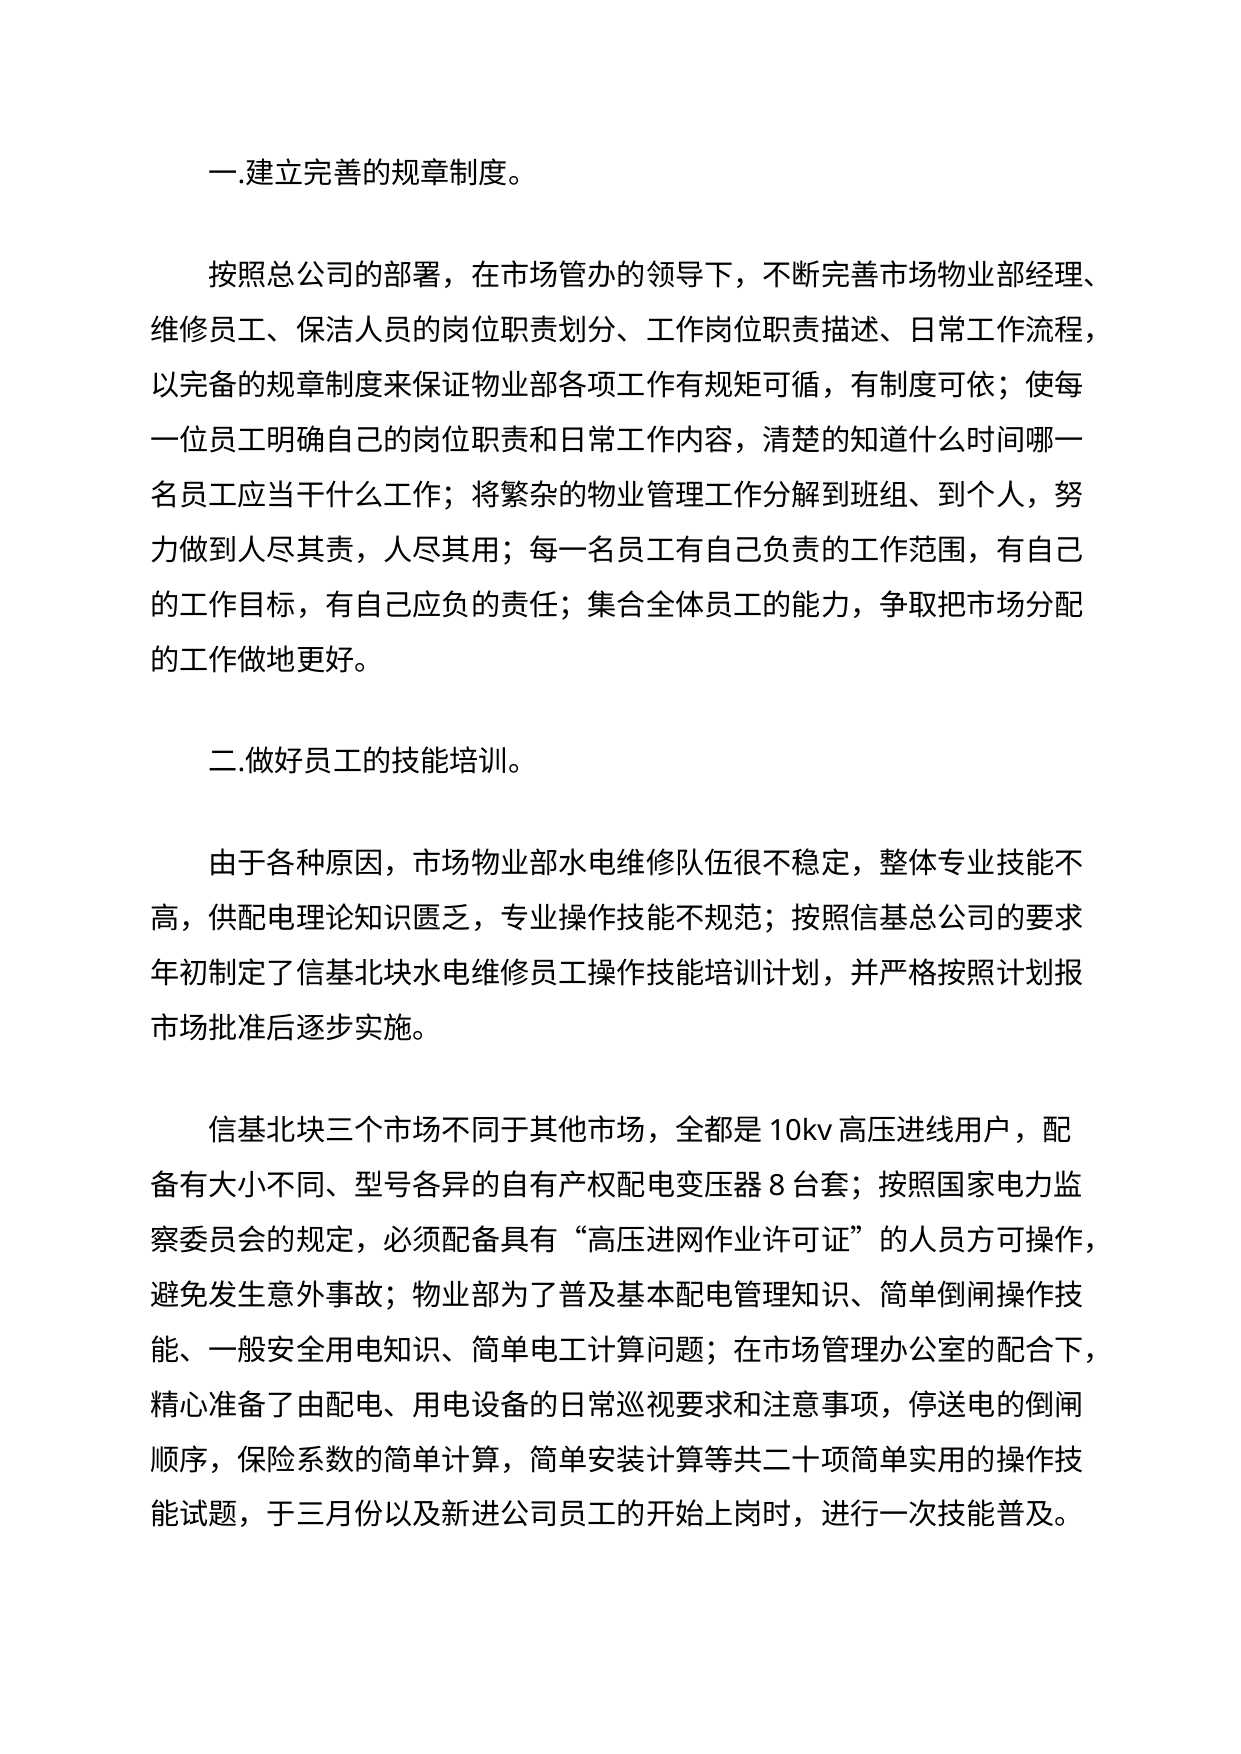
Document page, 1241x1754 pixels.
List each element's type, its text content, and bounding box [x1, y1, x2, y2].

text 二.做好员工的技能培训。 [150, 738, 1090, 780]
text 信基北块三个市场不同于其他市场，全都是10kv高压进线用户，配备有大小不同、型号各异的自有产权配电变压器8台套；按照国家电力监察委员会的规定，必须配备具有“高压进网作业许可证”的人员方可操作，避免发生意外事故；物业部为了普及基本配电管理知识、简单倒闸操作技能、一般安全用电知识、简单电工计算问题；在市场管理办公室的配合下，精心准备了由配电、用电设备的日常巡视要求和注意事项，停送电的倒闸顺序，保险系数的简单计算，简单安装计算等共二十项简单实用的操作技能试题，于三月份以及新进公司员工的开始上岗时，进行一次技能普及。 [150, 1106, 1090, 1533]
text 一.建立完善的规章制度。 [150, 150, 1090, 192]
text 按照总公司的部署，在市场管办的领导下，不断完善市场物业部经理、维修员工、保洁人员的岗位职责划分、工作岗位职责描述、日常工作流程，以完备的规章制度来保证物业部各项工作有规矩可循，有制度可依；使每一位员工明确自己的岗位职责和日常工作内容，清楚的知道什么时间哪一名员工应当干什么工作；将繁杂的物业管理工作分解到班组、到个人，努力做到人尽其责，人尽其用；每一名员工有自己负责的工作范围，有自己的工作目标，有自己应负的责任；集合全体员工的能力，争取把市场分配的工作做地更好。 [150, 252, 1090, 678]
text 由于各种原因，市场物业部水电维修队伍很不稳定，整体专业技能不高，供配电理论知识匮乏，专业操作技能不规范；按照信基总公司的要求年初制定了信基北块水电维修员工操作技能培训计划，并严格按照计划报市场批准后逐步实施。 [150, 840, 1090, 1047]
